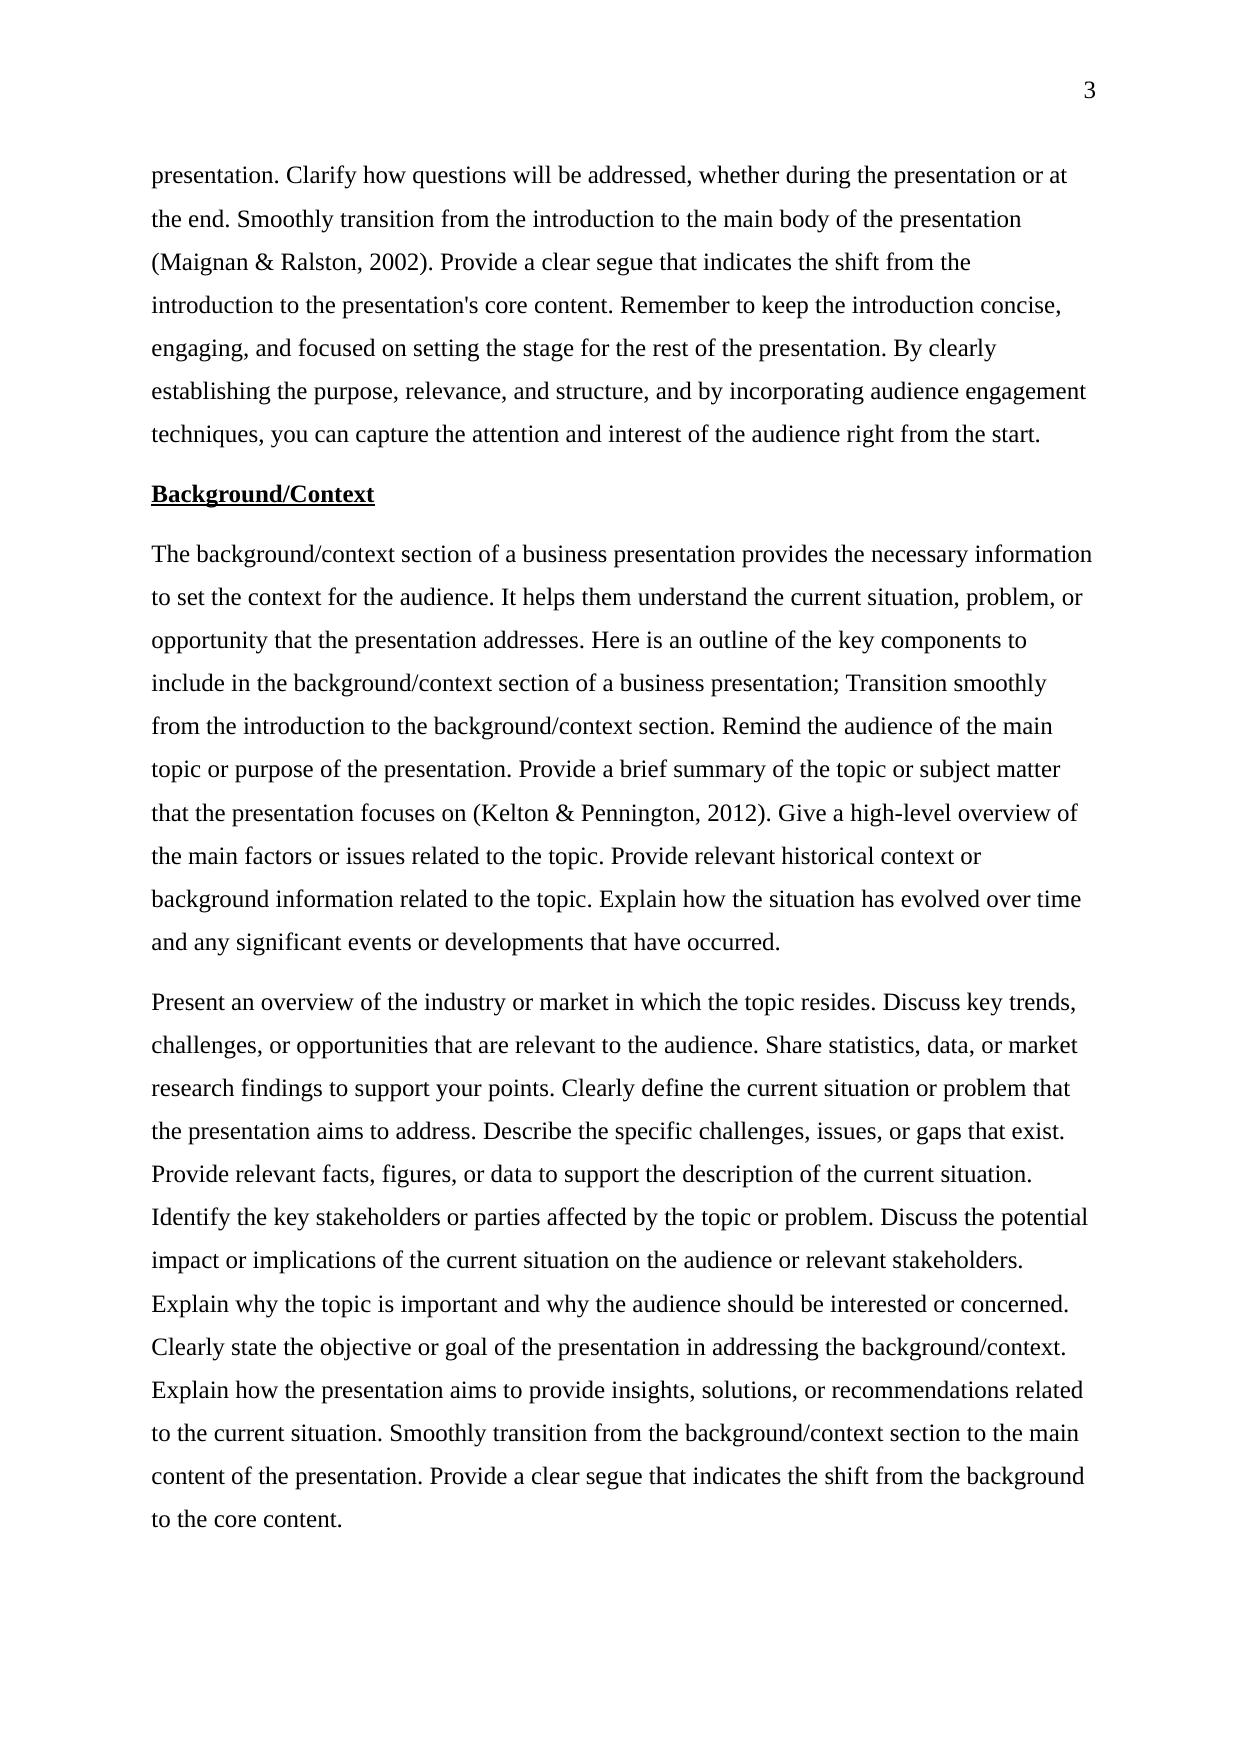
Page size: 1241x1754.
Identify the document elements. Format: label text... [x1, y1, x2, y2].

text The background/context section of a business presentation provides the necessary information to set the context for the audience. It helps them understand the current situation, problem, or opportunity that the presentation addresses. Here is an outline of the key components to include in the background/context section of a business presentation; Transition smoothly from the introduction to the background/context section. Remind the audience of the main topic or purpose of the presentation. Provide a brief summary of the topic or subject matter that the presentation focuses on (Kelton & Pennington, 2012). Give a high-level overview of the main factors or issues related to the topic. Provide relevant historical context or background information related to the topic. Explain how the situation has evolved over time and any significant events or developments that have occurred. [151, 539, 1096, 956]
text Background/Context [151, 479, 1096, 508]
text Present an overview of the industry or market in which the topic resides. Discuss key trends, challenges, or opportunities that are relevant to the audience. Share statistics, data, or market research findings to support your points. Clearly define the current situation or problem that the presentation aims to address. Describe the specific challenges, issues, or gaps that exist. Provide relevant facts, figures, or data to support the description of the current situation. Identify the key stakeholders or parties affected by the topic or problem. Discuss the potential impact or implications of the current situation on the audience or relevant stakeholders. Explain why the topic is important and why the audience should be interested or concerned. Clearly state the objective or goal of the presentation in addressing the background/context. Explain how the presentation aims to provide insights, solutions, or recommendations related to the current situation. Smoothly transition from the background/context section to the main content of the presentation. Provide a clear segue that indicates the shift from the background to the core content. [151, 987, 1096, 1533]
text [151, 161, 1096, 448]
